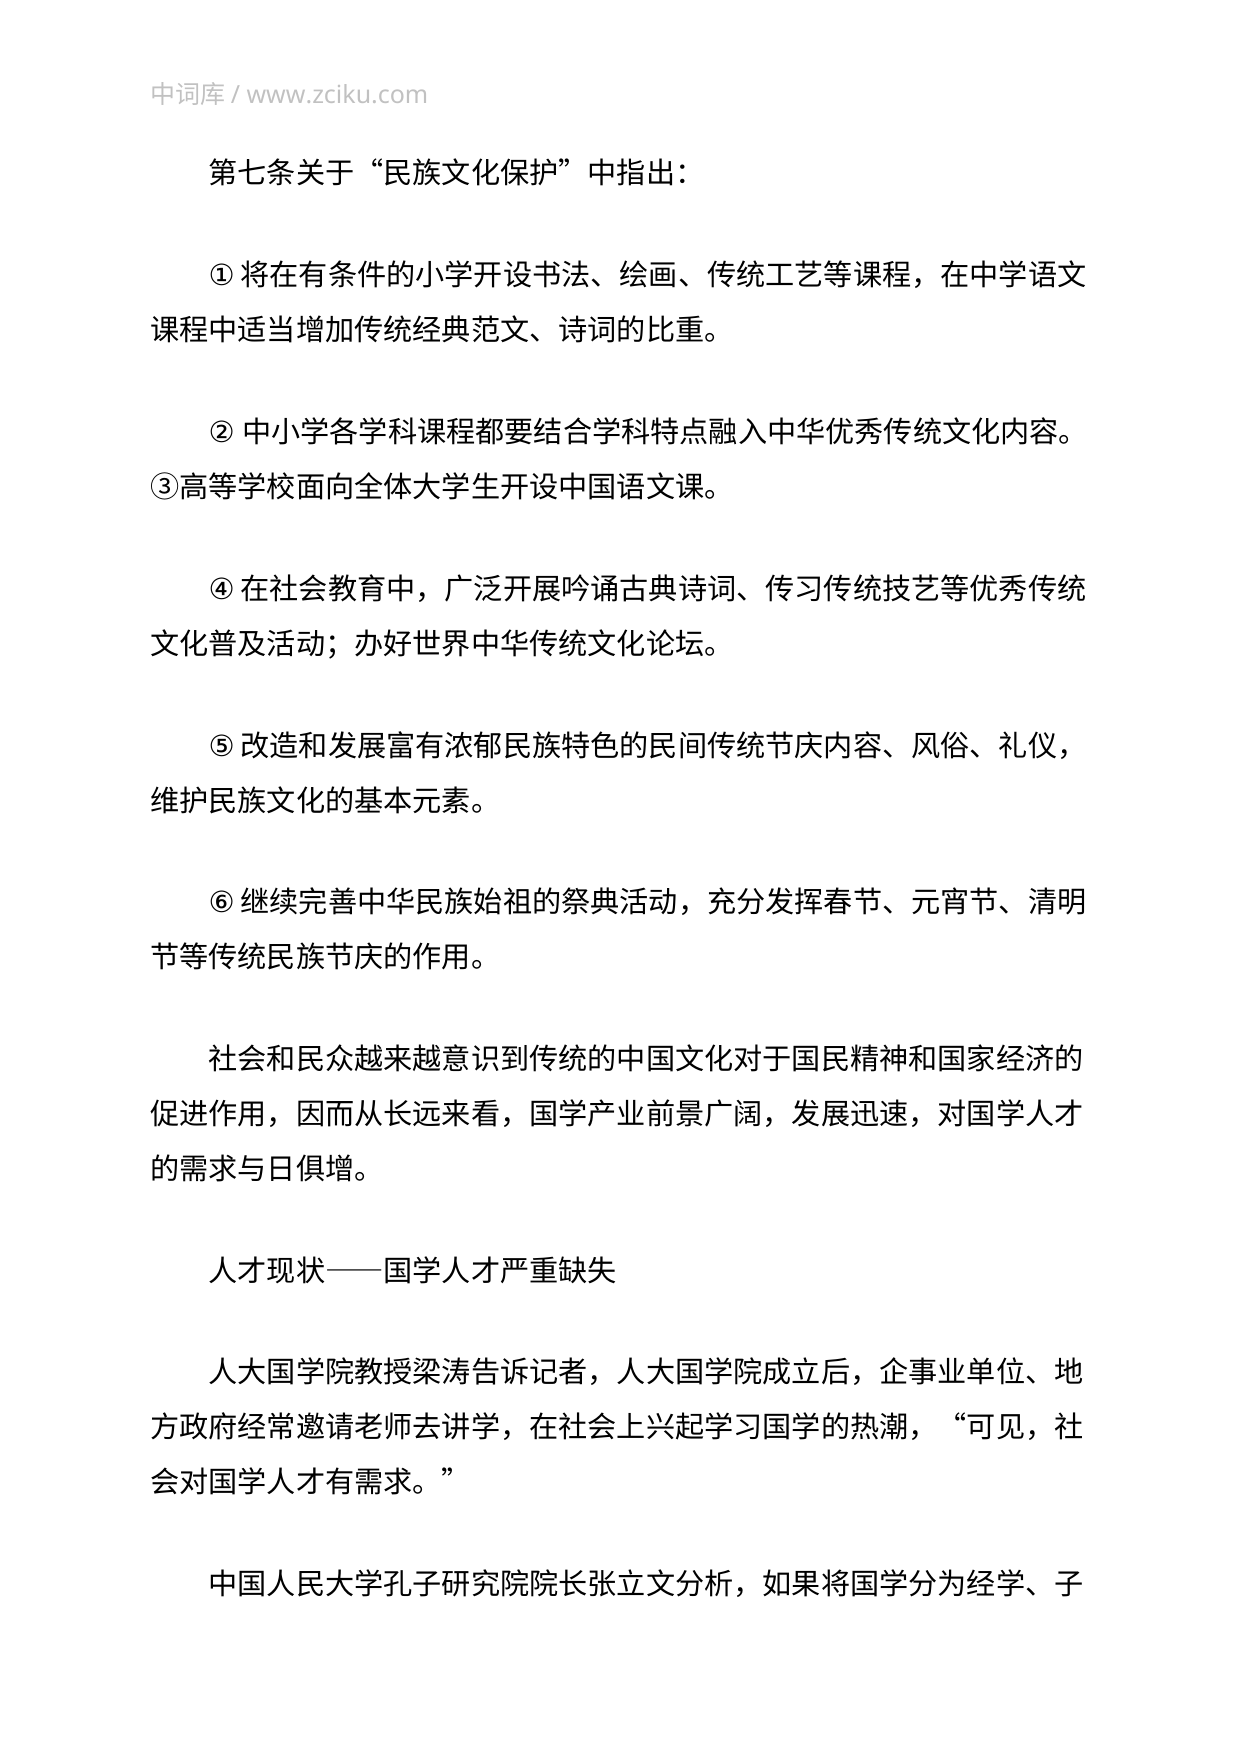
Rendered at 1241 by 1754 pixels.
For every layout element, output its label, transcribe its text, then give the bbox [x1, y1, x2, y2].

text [150, 1561, 1090, 1603]
text 第七条关于“民族文化保护”中指出： [150, 150, 1090, 192]
text 人大国学院教授梁涛告诉记者，人大国学院成立后，企事业单位、地方政府经常邀请老师去讲学，在社会上兴起学习国学的热潮，“可见，社会对国学人才有需求。” [150, 1349, 1090, 1501]
text 社会和民众越来越意识到传统的中国文化对于国民精神和国家经济的促进作用，因而从长远来看，国学产业前景广阔，发展迅速，对国学人才的需求与日俱增。 [150, 1036, 1090, 1188]
text ⑥继续完善中华民族始祖的祭典活动，充分发挥春节、元宵节、清明节等传统民族节庆的作用。 [150, 879, 1090, 976]
text 人才现状——国学人才严重缺失 [150, 1247, 1090, 1289]
text ② 中小学各学科课程都要结合学科特点融入中华优秀传统文化内容。③高等学校面向全体大学生开设中国语文课。 [150, 408, 1090, 506]
text ④在社会教育中，广泛开展吟诵古典诗词、传习传统技艺等优秀传统文化普及活动；办好世界中华传统文化论坛。 [150, 565, 1090, 663]
text ①将在有条件的小学开设书法、绘画、传统工艺等课程，在中学语文课程中适当增加传统经典范文、诗词的比重。 [150, 252, 1090, 349]
text ⑤改造和发展富有浓郁民族特色的民间传统节庆内容、风俗、礼仪，维护民族文化的基本元素。 [150, 722, 1090, 819]
